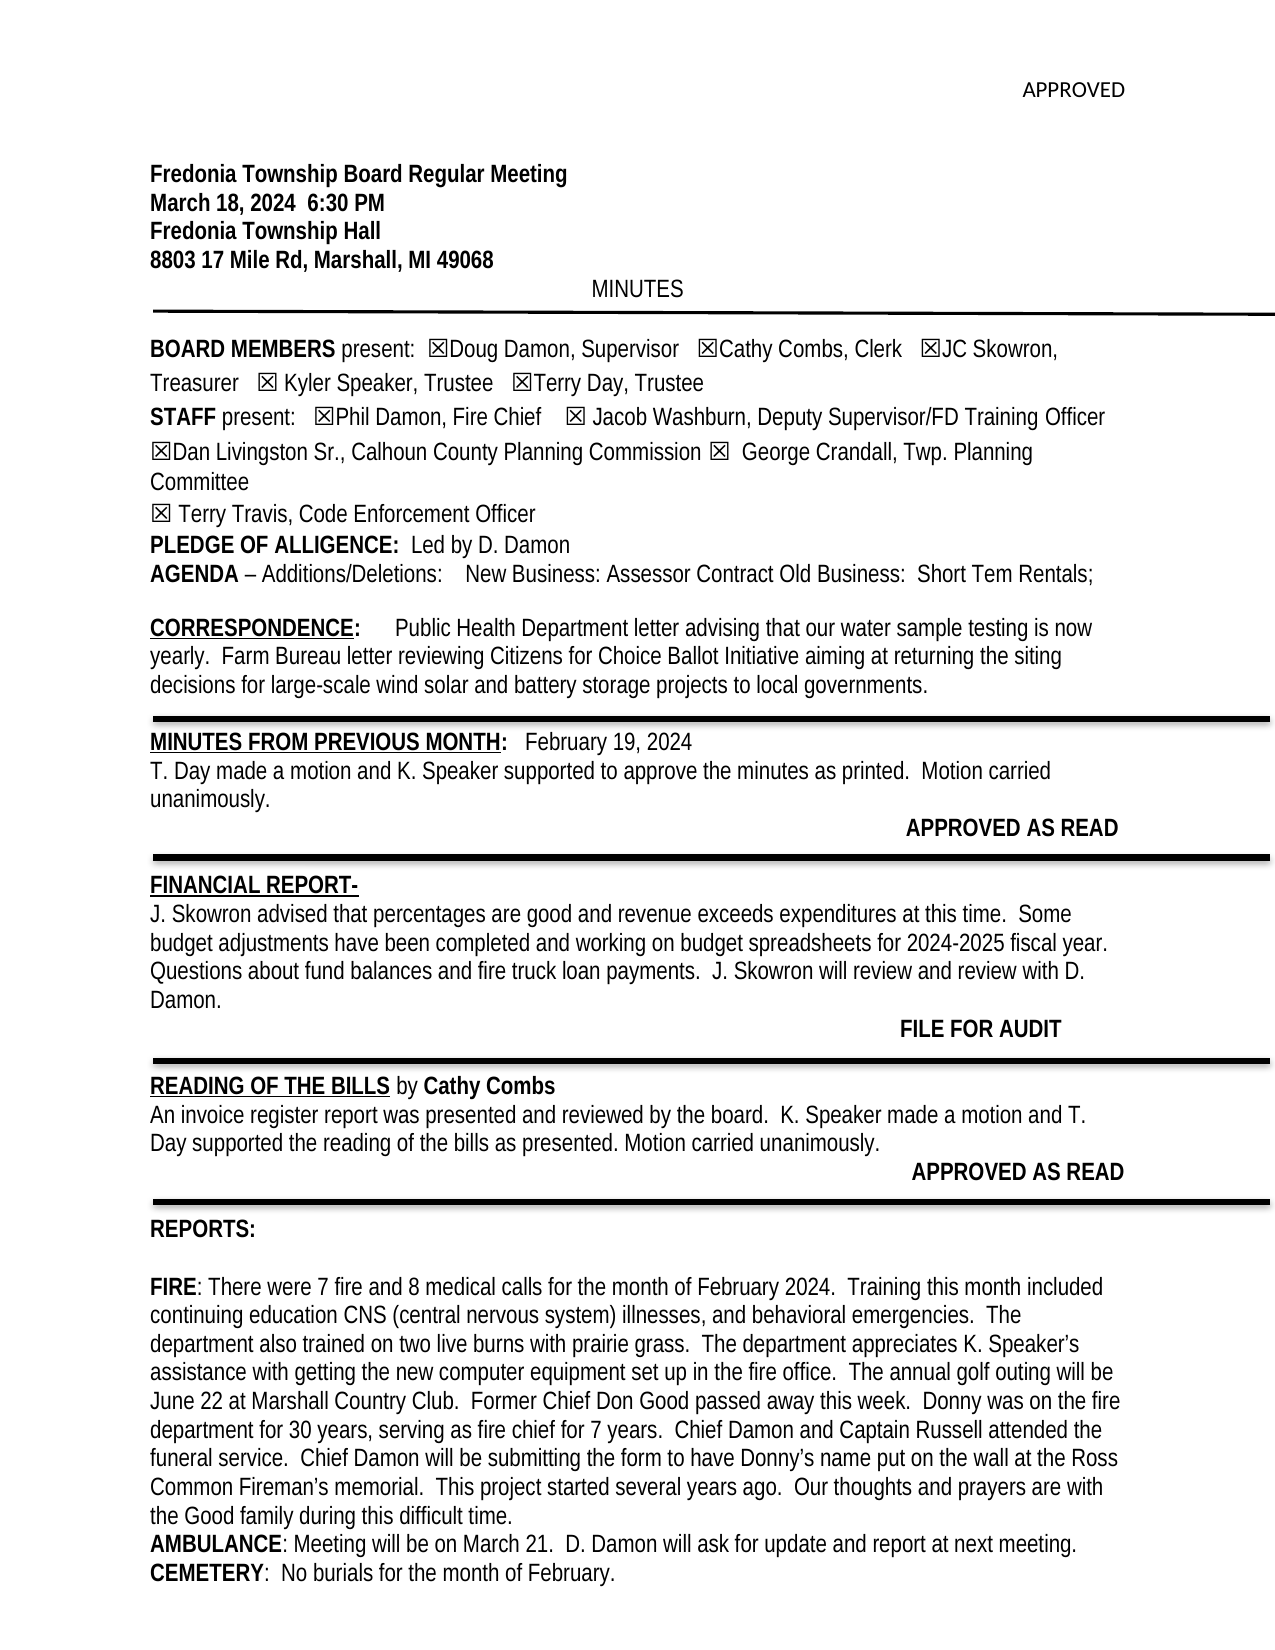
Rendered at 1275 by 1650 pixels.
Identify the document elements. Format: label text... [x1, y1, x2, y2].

text Fredonia Township Board Regular Meeting [150, 159, 1125, 188]
text AMBULANCE: Meeting will be on March 21. D. Damon will ask for update and report at next meeting. [150, 1529, 1125, 1558]
text Fredonia Township Hall [150, 216, 1125, 245]
text PLEDGE OF ALLIGENCE: Led by D. Damon [150, 530, 1125, 558]
text An invoice register report was presented and reviewed by the board. K. Speaker made a motion and T. Day supported the reading of the bills as presented. Motion carried unanimously. [150, 1099, 1125, 1157]
text Terry Travis, Code Enforcement Officer [150, 496, 1125, 530]
text J. Skowron advised that percentages are good and revenue exceeds expenditures at this time. Some budget adjustments have been completed and working on budget spreadsheets for 2024-2025 fiscal year. Questions about fund balances and fire truck loan payments. J. Skowron will review and review with D. Damon. [150, 899, 1125, 1014]
text BOARD MEMBERS present: Doug Damon, Supervisor Cathy Combs, Clerk JC Skowron, Treasurer Kyler Speaker, Trustee Terry Day, Trustee [150, 331, 1125, 399]
text AGENDA – Additions/Deletions: New Business: Assessor Contract Old Business: Short Tem Rentals; [150, 558, 1125, 587]
text CEMETERY: No burials for the month of February. [150, 1558, 1125, 1587]
text MINUTES [150, 274, 1125, 302]
text REPORTS: [150, 1214, 1125, 1243]
text T. Day made a motion and K. Speaker supported to approve the minutes as printed. Motion carried unanimously. [150, 756, 1125, 813]
text 8803 17 Mile Rd, Marshall, MI 49068 [150, 245, 1125, 274]
text STAFF present: Phil Damon, Fire Chief Jacob Washburn, Deputy Supervisor/FD Training Officer Dan Livingston Sr., Calhoun County Planning Commission George Crandall, Twp. Planning Committee [150, 399, 1125, 496]
text MINUTES FROM PREVIOUS MONTH: February 19, 2024 [150, 727, 1125, 756]
text FILE FOR AUDIT [150, 1014, 1125, 1042]
text READING OF THE BILLS by Cathy Combs [150, 1071, 1125, 1099]
text 6:30 PM [150, 188, 1125, 216]
text FINANCIAL REPORT- [150, 870, 1125, 899]
text CORRESPONDENCE: Public Health Department letter advising that our water sample testing is now yearly. Farm Bureau letter reviewing Citizens for Choice Ballot Initiative aiming at returning the siting decisions for large-scale wind solar and battery storage projects to local governments. [150, 613, 1125, 698]
text FIRE: There were 7 fire and 8 medical calls for the month of February 2024. Training this month included continuing education CNS (central nervous system) illnesses, and behavioral emergencies. The department also trained on two live burns with prairie grass. The department appreciates K. Speaker’s assistance with getting the new computer equipment set up in the fire office. The annual golf outing will be June 22 at Marshall Country Club. Former Chief Don Good passed away this week. Donny was on the fire department for 30 years, serving as fire chief for 7 years. Chief Damon and Captain Russell attended the funeral service. Chief Damon will be submitting the form to have Donny’s name put on the wall at the Ross Common Fireman’s memorial. This project started several years ago. Our thoughts and prayers are with the Good family during this difficult time. [150, 1271, 1125, 1529]
